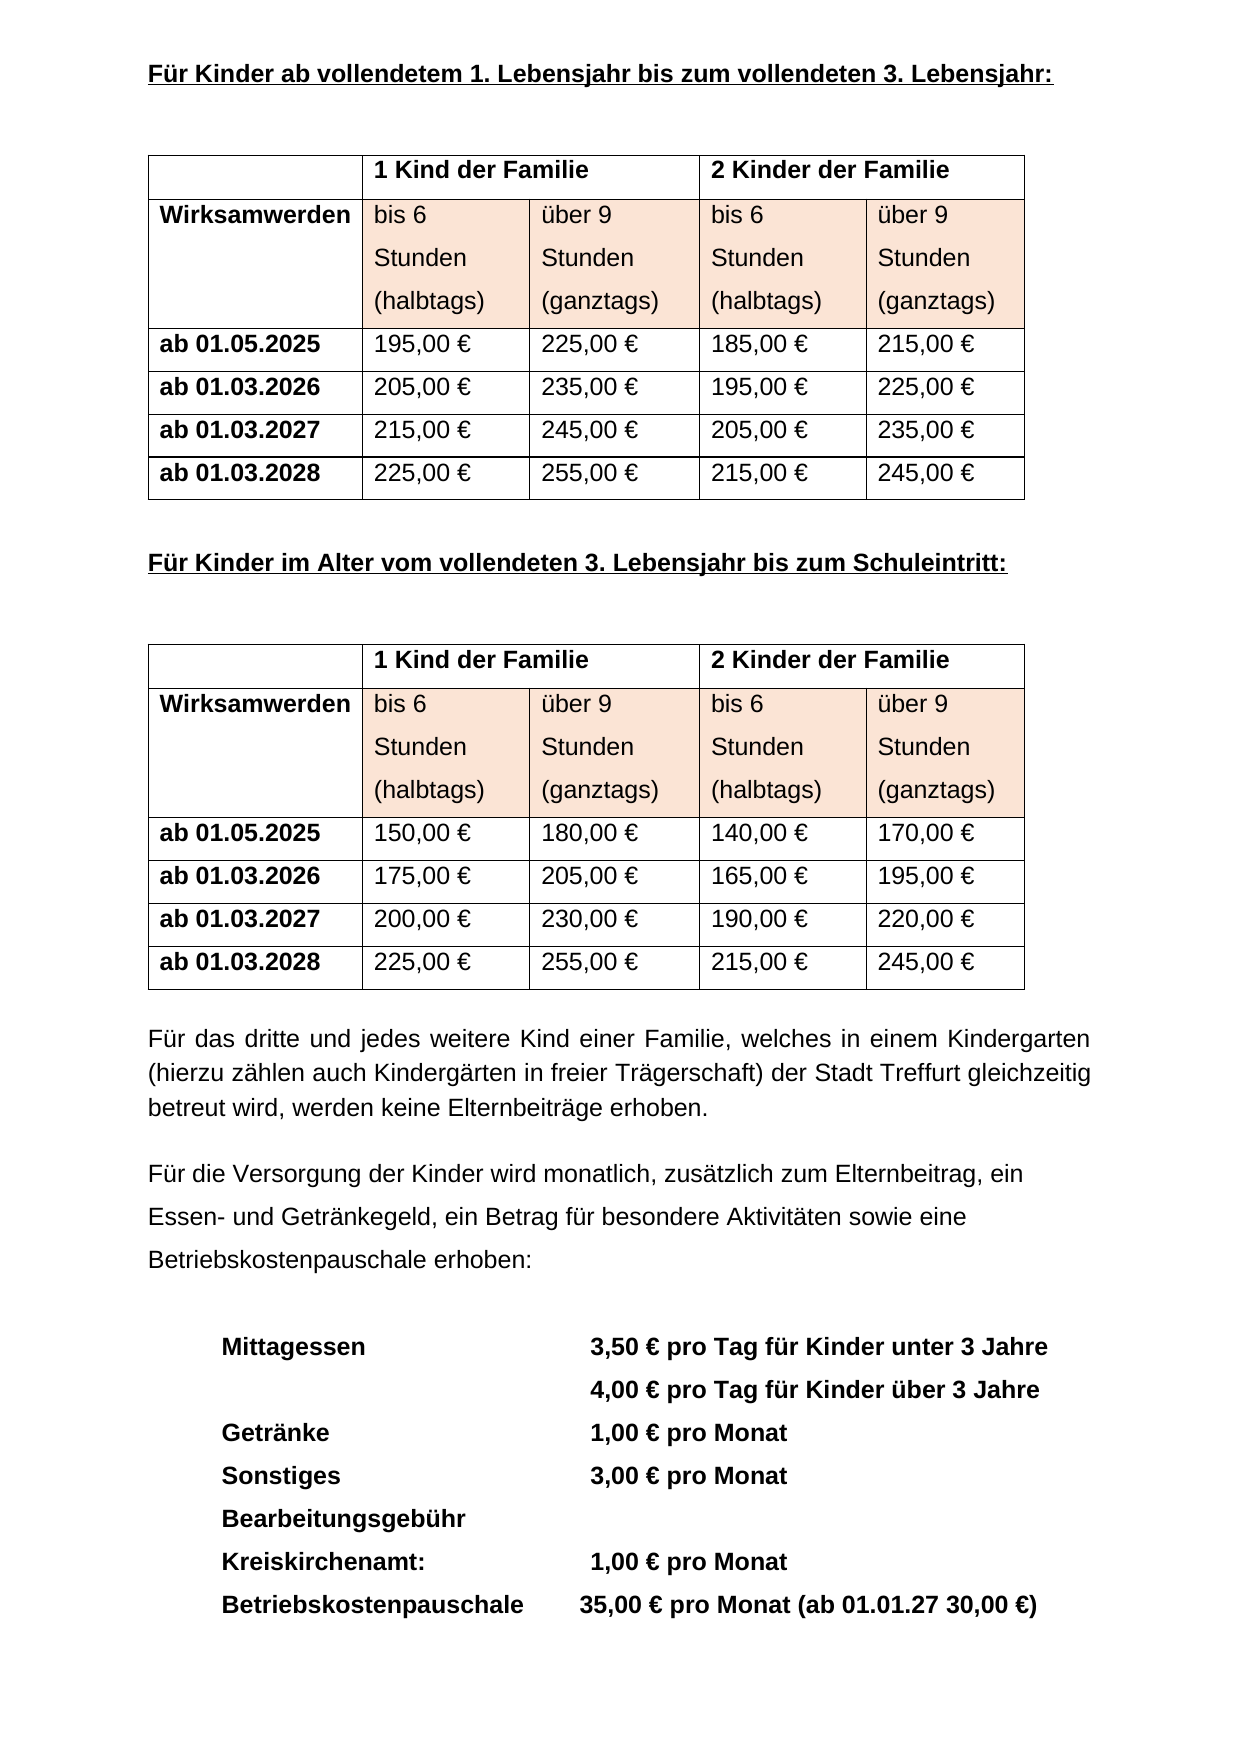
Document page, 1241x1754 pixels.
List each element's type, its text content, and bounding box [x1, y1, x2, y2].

table_cell 245,00 € [867, 458, 1024, 499]
text Mittagessen 3,50 € pro Tag für Kinder unter 3 Jahre [148, 1331, 1093, 1360]
text Bearbeitungsgebühr [148, 1504, 1093, 1533]
table_header 2 Kinder der Familie [700, 645, 1024, 688]
text Für die Versorgung der Kinder wird monatlich, zusätzlich zum Elternbeitrag, ein Essen- und Getränkegeld, ein Betrag für besondere Aktivitäten sowie eine Betriebskostenpauschale erhoben: [148, 1159, 1093, 1274]
table_cell ab 01.03.2027 [149, 415, 362, 456]
table_header [149, 645, 362, 688]
table_cell 165,00 € [700, 861, 866, 903]
text 4,00 € pro Tag für Kinder über 3 Jahre [384, 1374, 1093, 1403]
table_cell 150,00 € [363, 818, 529, 860]
table_cell ab 01.03.2027 [149, 904, 362, 946]
table_header [149, 156, 362, 198]
text Betriebskostenpauschale 35,00 € pro Monat (ab 01.01.27 30,00 €) [221, 1590, 1093, 1619]
text Getränke 1,00 € pro Monat [148, 1418, 1093, 1446]
text Sonstiges 3,00 € pro Monat [148, 1461, 1093, 1489]
table_cell über 9 Stunden (ganztags) [530, 689, 699, 817]
table_cell 215,00 € [867, 329, 1024, 371]
table_cell ab 01.03.2028 [149, 458, 362, 499]
table_cell 195,00 € [867, 861, 1024, 903]
table_cell bis 6 Stunden (halbtags) [363, 200, 529, 328]
table_cell 225,00 € [867, 372, 1024, 413]
table_header 2 Kinder der Familie [700, 156, 1024, 198]
table_cell 225,00 € [363, 947, 529, 988]
table_cell 255,00 € [530, 947, 699, 988]
table_cell 245,00 € [530, 415, 699, 456]
table_cell 140,00 € [700, 818, 866, 860]
table_cell bis 6 Stunden (halbtags) [700, 689, 866, 817]
table_cell 195,00 € [363, 329, 529, 371]
table_cell ab 01.05.2025 [149, 818, 362, 860]
table_cell 225,00 € [530, 329, 699, 371]
table_cell 190,00 € [700, 904, 866, 946]
table_cell 225,00 € [363, 458, 529, 499]
text Kreiskirchenamt: 1,00 € pro Monat [148, 1547, 1093, 1576]
table_cell ab 01.05.2025 [149, 329, 362, 371]
table_cell 215,00 € [700, 458, 866, 499]
table_cell ab 01.03.2026 [149, 372, 362, 413]
table_cell 170,00 € [867, 818, 1024, 860]
text Für Kinder im Alter vom vollendeten 3. Lebensjahr bis zum Schuleintritt: [148, 548, 1093, 577]
table_cell 235,00 € [530, 372, 699, 413]
table_cell ab 01.03.2028 [149, 947, 362, 988]
table_cell 255,00 € [530, 458, 699, 499]
table_header 1 Kind der Familie [363, 645, 699, 688]
table_cell 195,00 € [700, 372, 866, 413]
table_cell 230,00 € [530, 904, 699, 946]
table_cell 205,00 € [530, 861, 699, 903]
table_cell 235,00 € [867, 415, 1024, 456]
table_cell bis 6 Stunden (halbtags) [700, 200, 866, 328]
table_cell Wirksamwerden [149, 200, 362, 328]
text Für das dritte und jedes weitere Kind einer Familie, welches in einem Kindergarten (hierzu zählen auch Kindergärten in freier Trägerschaft) der Stadt Treffurt gleichzeitig betreut wird, werden keine Elternbeiträge erhoben. [148, 1024, 1093, 1122]
table_cell 180,00 € [530, 818, 699, 860]
table_cell 245,00 € [867, 947, 1024, 988]
text Für Kinder ab vollendetem 1. Lebensjahr bis zum vollendeten 3. Lebensjahr: [148, 59, 1093, 88]
table_cell bis 6 Stunden (halbtags) [363, 689, 529, 817]
table_cell ab 01.03.2026 [149, 861, 362, 903]
table_cell 175,00 € [363, 861, 529, 903]
table_cell über 9 Stunden (ganztags) [867, 200, 1024, 328]
table_cell 185,00 € [700, 329, 866, 371]
table_cell 205,00 € [363, 372, 529, 413]
table_cell 215,00 € [363, 415, 529, 456]
table_cell 205,00 € [700, 415, 866, 456]
table_cell 200,00 € [363, 904, 529, 946]
table_cell Wirksamwerden [149, 689, 362, 817]
table_cell 220,00 € [867, 904, 1024, 946]
table_header 1 Kind der Familie [363, 156, 699, 198]
table_cell über 9 Stunden (ganztags) [867, 689, 1024, 817]
table_cell 215,00 € [700, 947, 866, 988]
table_cell über 9 Stunden (ganztags) [530, 200, 699, 328]
